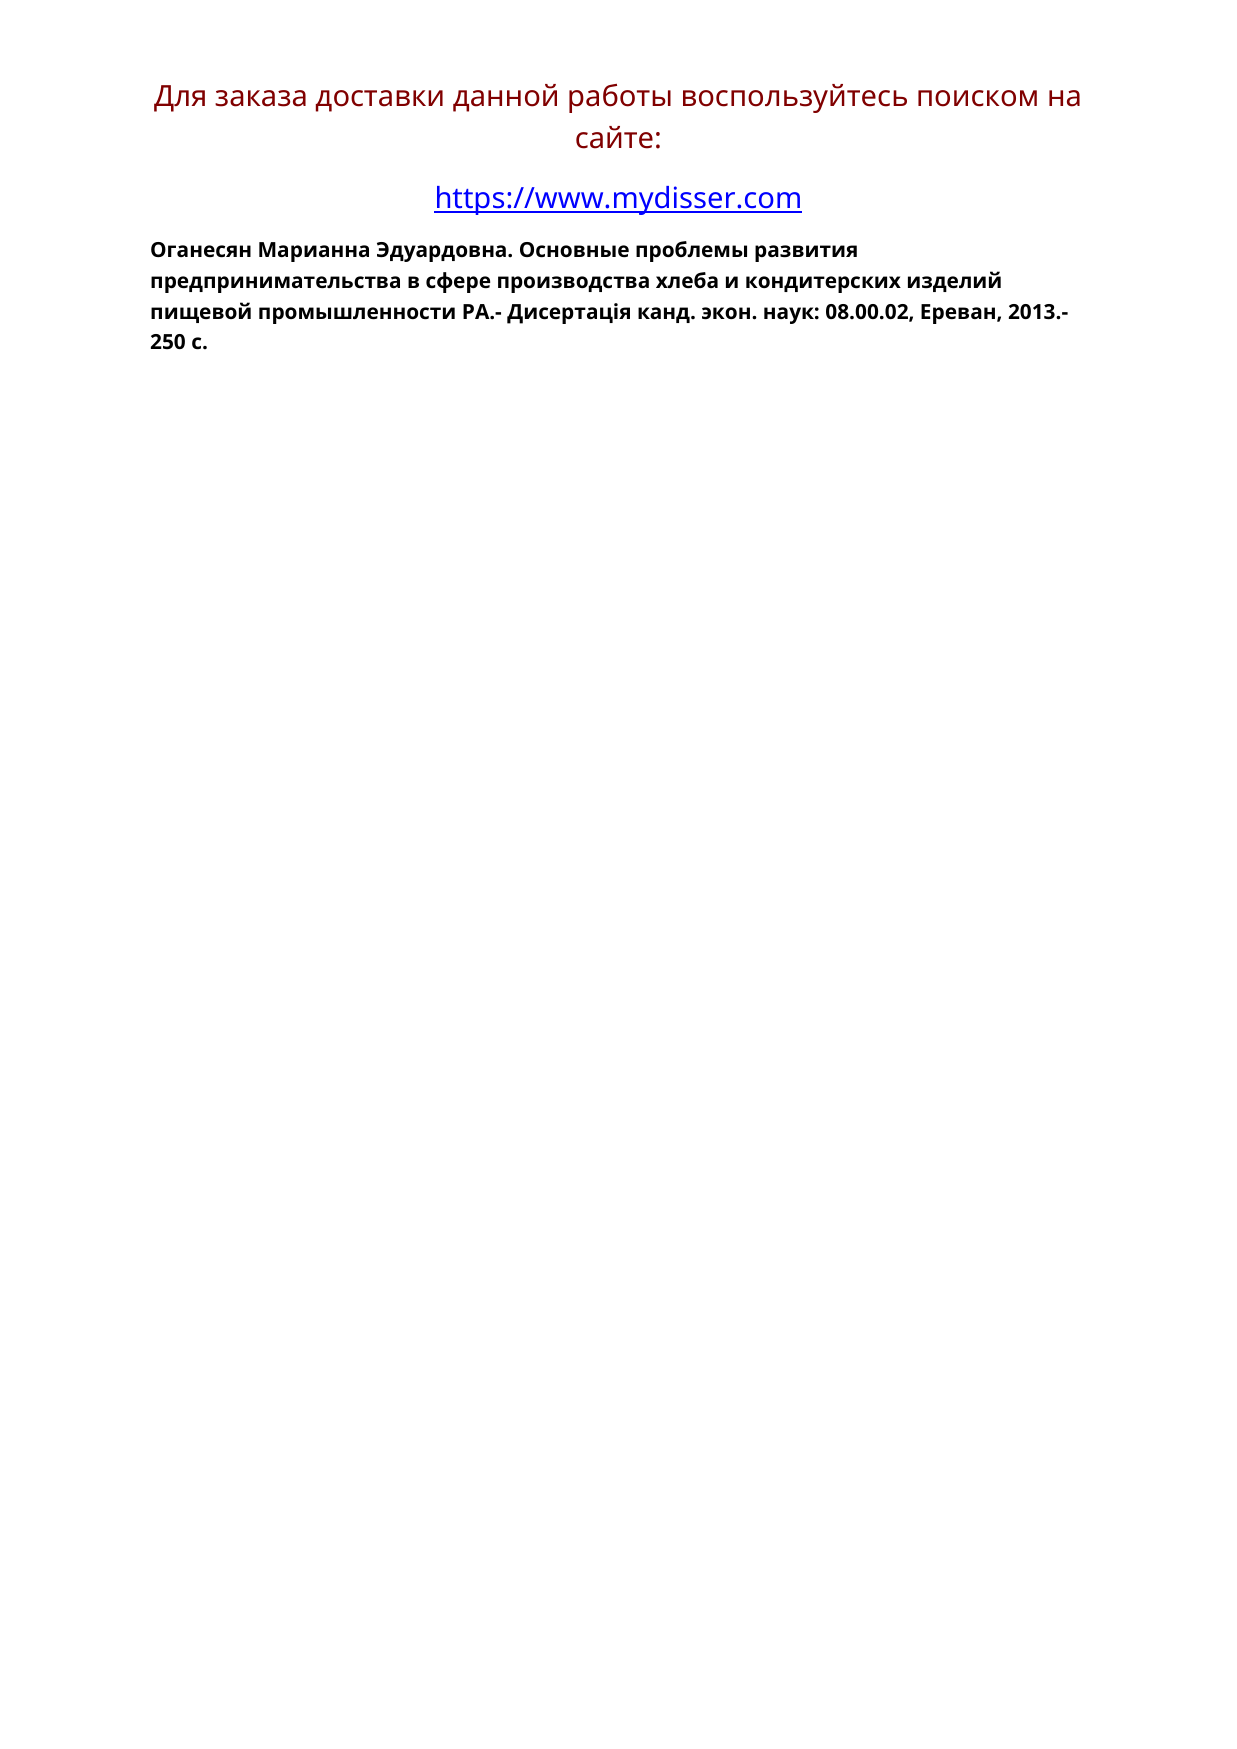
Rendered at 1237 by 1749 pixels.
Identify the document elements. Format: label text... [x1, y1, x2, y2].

text Оганесян Марианна Эдуардовна. Основные проблемы развития предпринимательства в сфере производства хлеба и кондитерских изделий пищевой промышленности РА.- Дисертація канд. экон. наук: 08.00.02, Ереван, 2013.- 250 с. [150, 236, 1086, 356]
